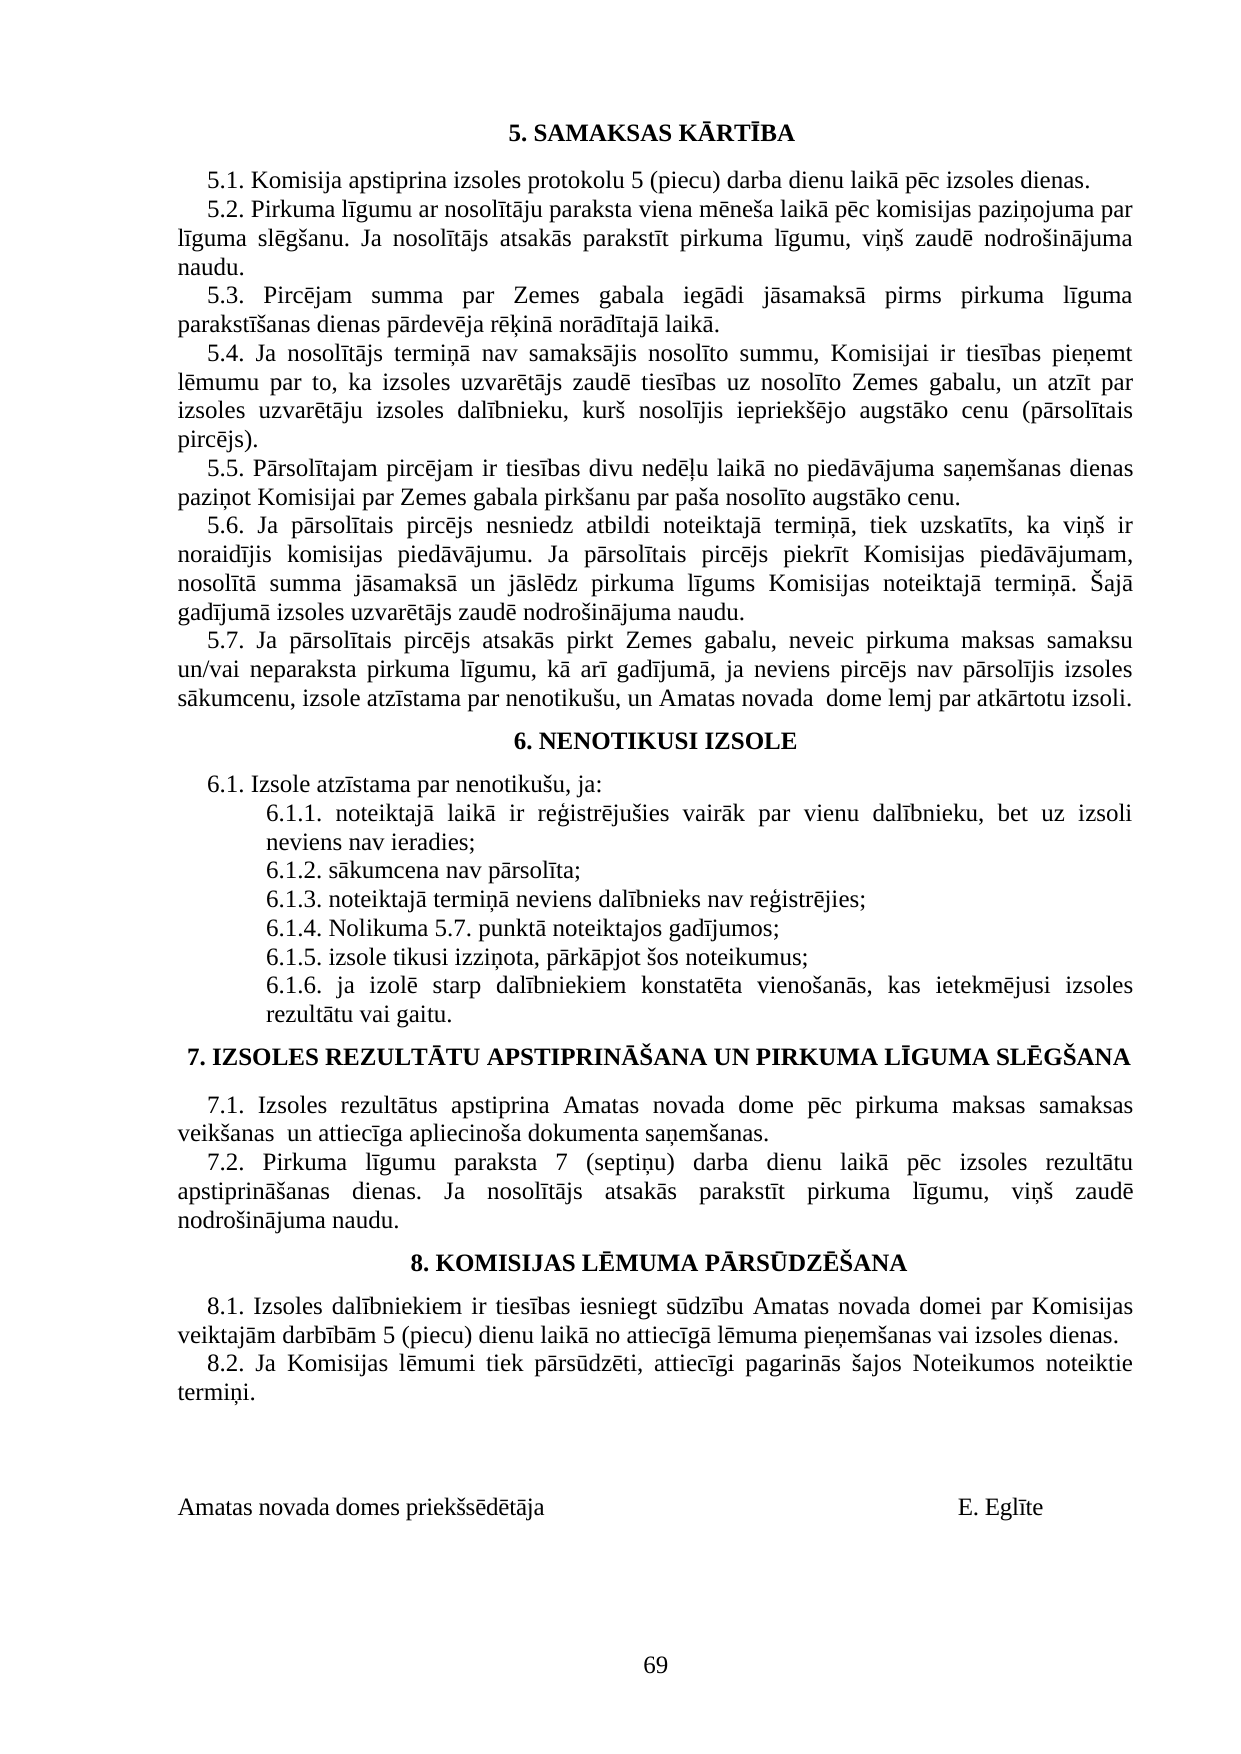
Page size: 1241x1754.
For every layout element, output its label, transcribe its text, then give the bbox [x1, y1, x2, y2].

text 5.6. Ja pārsolītais pircējs nesniedz atbildi noteiktajā termiņā, tiek uzskatīts, ka viņš ir noraidījis komisijas piedāvājumu. Ja pārsolītais pircējs piekrīt Komisijas piedāvājumam, nosolītā summa jāsamaksā un jāslēdz pirkuma līgums Komisijas noteiktajā termiņā. Šajā gadījumā izsoles uzvarētājs zaudē nodrošinājuma naudu. [177, 511, 1134, 626]
text 6.1.1. noteiktajā laikā ir reģistrējušies vairāk par vienu dalībnieku, bet uz izsoli neviens nav ieradies; [266, 798, 1134, 856]
text 5.3. Pircējam summa par Zemes gabala iegādi jāsamaksā pirms pirkuma līguma parakstīšanas dienas pārdevēja rēķinā norādītajā laikā. [177, 281, 1134, 338]
text 6.1.3. noteiktajā termiņā neviens dalībnieks nav reģistrējies; [266, 884, 1134, 913]
text 5. Samaksas kārtība [169, 118, 1134, 147]
text 5.1. Komisija apstiprina izsoles protokolu 5 (piecu) darba dienu laikā pēc izsoles dienas. [177, 166, 1134, 194]
text 6.1.4. Nolikuma 5.7. punktā noteiktajos gadījumos; [266, 913, 1134, 942]
text 8.1. Izsoles dalībniekiem ir tiesības iesniegt sūdzību Amatas novada domei par Komisijas veiktajām darbībām 5 (piecu) dienu laikā no attiecīgā lēmuma pieņemšanas vai izsoles dienas. [177, 1291, 1134, 1348]
text 7. Izsoles rezultātu apstiprināšana un pirkuma līguma slēgšana [184, 1042, 1134, 1071]
text Amatas novada domes priekšsēdētāja E. Eglīte [177, 1492, 1134, 1521]
text 5.5. Pārsolītajam pircējam ir tiesības divu nedēļu laikā no piedāvājuma saņemšanas dienas paziņot Komisijai par Zemes gabala pirkšanu par paša nosolīto augstāko cenu. [177, 453, 1134, 511]
text 6.1.6. ja izolē starp dalībniekiem konstatēta vienošanās, kas ietekmējusi izsoles rezultātu vai gaitu. [266, 971, 1134, 1028]
text 6.1. Izsole atzīstama par nenotikušu, ja: [177, 769, 1134, 798]
text 6.1.2. sākumcena nav pārsolīta; [266, 856, 1134, 884]
text 7.2. Pirkuma līgumu paraksta 7 (septiņu) darba dienu laikā pēc izsoles rezultātu apstiprināšanas dienas. Ja nosolītājs atsakās parakstīt pirkuma līgumu, viņš zaudē nodrošinājuma naudu. [177, 1147, 1134, 1233]
text 8.2. Ja Komisijas lēmumi tiek pārsūdzēti, attiecīgi pagarinās šajos Noteikumos noteiktie termiņi. [177, 1348, 1134, 1406]
text 5.7. Ja pārsolītais pircējs atsakās pirkt Zemes gabalu, neveic pirkuma maksas samaksu un/vai neparaksta pirkuma līgumu, kā arī gadījumā, ja neviens pircējs nav pārsolījis izsoles sākumcenu, izsole atzīstama par nenotikušu, un Amatas novada dome lemj par atkārtotu izsoli. [177, 626, 1134, 712]
text 5.4. Ja nosolītājs termiņā nav samaksājis nosolīto summu, Komisijai ir tiesības pieņemt lēmumu par to, ka izsoles uzvarētājs zaudē tiesības uz nosolīto Zemes gabalu, un atzīt par izsoles uzvarētāju izsoles dalībnieku, kurš nosolījis iepriekšējo augstāko cenu (pārsolītais pircējs). [177, 338, 1134, 453]
text 7.1. Izsoles rezultātus apstiprina Amatas novada dome pēc pirkuma maksas samaksas veikšanas un attiecīga apliecinoša dokumenta saņemšanas. [177, 1090, 1134, 1147]
text 6. Nenotikusi izsole [177, 726, 1134, 755]
text 5.2. Pirkuma līgumu ar nosolītāju paraksta viena mēneša laikā pēc komisijas paziņojuma par līguma slēgšanu. Ja nosolītājs atsakās parakstīt pirkuma līgumu, viņš zaudē nodrošinājuma naudu. [177, 194, 1134, 281]
text 8. Komisijas lēmuma pārsūdzēšana [184, 1248, 1134, 1277]
text 6.1.5. izsole tikusi izziņota, pārkāpjot šos noteikumus; [266, 942, 1134, 971]
